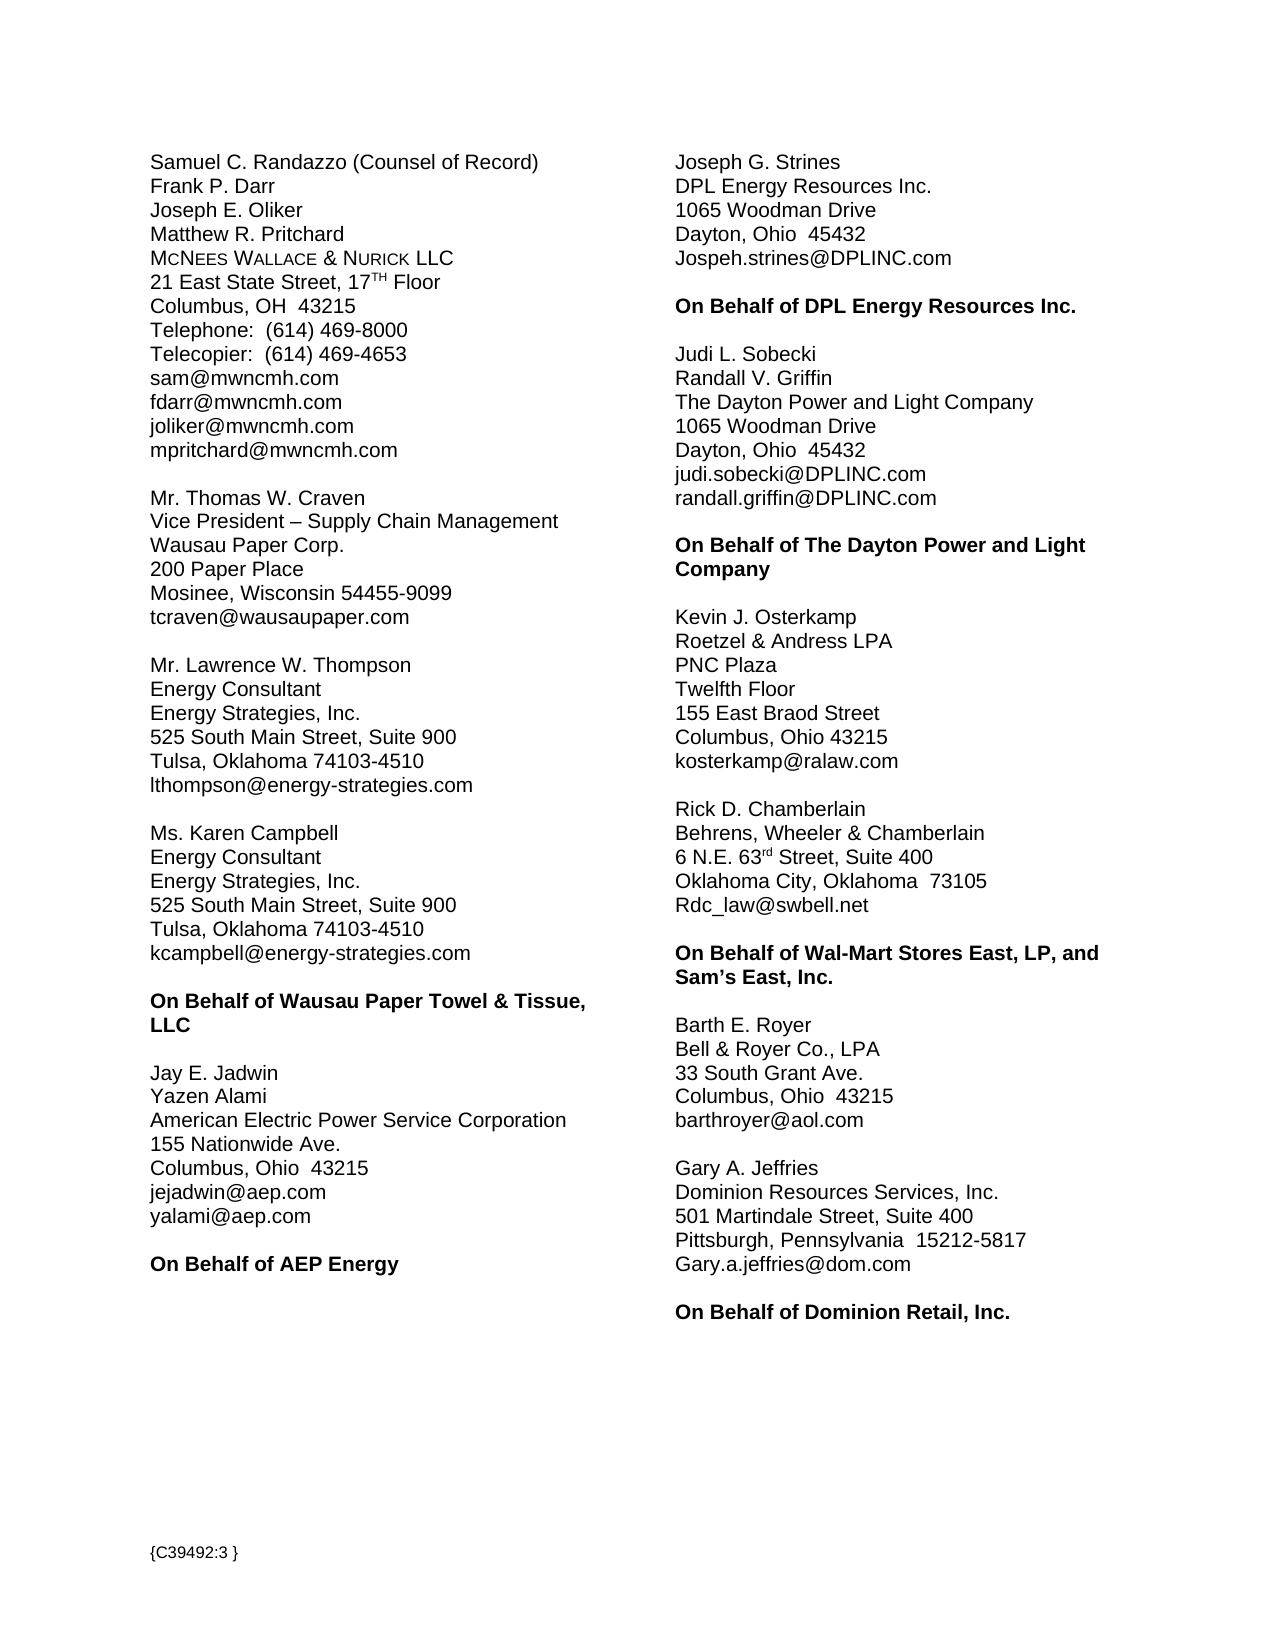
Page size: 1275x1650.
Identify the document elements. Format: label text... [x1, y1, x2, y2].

text Wausau Paper Corp. [150, 533, 600, 557]
text On Behalf of Wausau Paper Towel & Tissue, LLC [150, 988, 600, 1036]
text Jospeh.strines@DPLINC.com [675, 246, 1125, 270]
text PNC Plaza [675, 653, 1125, 677]
text 1065 Woodman Drive [675, 413, 1125, 437]
text Energy Strategies, Inc. [150, 701, 600, 725]
text Columbus, OH 43215 [150, 294, 600, 318]
text Columbus, Ohio 43215 [150, 1156, 600, 1180]
text On Behalf of DPL Energy Resources Inc. [675, 294, 1125, 318]
text 33 South Grant Ave. [675, 1060, 1125, 1084]
text Randall V. Griffin [675, 366, 1125, 389]
text On Behalf of Dominion Retail, Inc. [675, 1300, 1125, 1324]
text Behrens, Wheeler & Chamberlain [675, 821, 1125, 845]
text On Behalf of The Dayton Power and Light Company [675, 533, 1125, 581]
text Tulsa, Oklahoma 74103-4510 [150, 917, 600, 941]
text Gary.a.jeffries@dom.com [675, 1252, 1125, 1276]
text 155 East Braod Street [675, 701, 1125, 725]
text jejadwin@aep.com [150, 1180, 600, 1204]
text Pittsburgh, Pennsylvania 15212-5817 [675, 1228, 1125, 1252]
text Bell & Royer Co., LPA [675, 1036, 1125, 1060]
text Jay E. Jadwin [150, 1060, 600, 1084]
text fdarr@mwncmh.com [150, 389, 600, 413]
text Rdc_law@swbell.net [675, 893, 1125, 917]
text American Electric Power Service Corporation [150, 1108, 600, 1132]
text Energy Strategies, Inc. [150, 869, 600, 893]
text Mosinee, Wisconsin 54455-9099 [150, 581, 600, 605]
text 501 Martindale Street, Suite 400 [675, 1204, 1125, 1228]
text Oklahoma City, Oklahoma 73105 [675, 869, 1125, 893]
text Twelfth Floor [675, 677, 1125, 701]
text Dayton, Ohio 45432 [675, 222, 1125, 246]
text Mr. Lawrence W. Thompson [150, 653, 600, 677]
text Telephone: (614) 469-8000 [150, 318, 600, 342]
text Mr. Thomas W. Craven [150, 485, 600, 509]
text 155 Nationwide Ave. [150, 1132, 600, 1156]
text tcraven@wausaupaper.com [150, 605, 600, 629]
text McNees Wallace & Nurick LLC [150, 246, 600, 270]
text Yazen Alami [150, 1084, 600, 1108]
text Matthew R. Pritchard [150, 222, 600, 246]
text 525 South Main Street, Suite 900 [150, 725, 600, 749]
text The Dayton Power and Light Company [675, 389, 1125, 413]
text Joseph E. Oliker [150, 198, 600, 222]
text 6 N.E. 63rd Street, Suite 400 [675, 845, 1125, 869]
text Columbus, Ohio 43215 [675, 1084, 1125, 1108]
text judi.sobecki@DPLINC.com [675, 461, 1125, 485]
text Energy Consultant [150, 845, 600, 869]
text 21 East State Street, 17TH Floor [150, 270, 600, 294]
text 200 Paper Place [150, 557, 600, 581]
text Energy Consultant [150, 677, 600, 701]
text kcampbell@energy-strategies.com [150, 941, 600, 964]
text lthompson@energy-strategies.com [150, 773, 600, 797]
text Judi L. Sobecki [675, 342, 1125, 366]
text Dominion Resources Services, Inc. [675, 1180, 1125, 1204]
text Ms. Karen Campbell [150, 821, 600, 845]
text On Behalf of AEP Energy [150, 1252, 600, 1276]
text randall.griffin@DPLINC.com [675, 485, 1125, 509]
text Samuel C. Randazzo (Counsel of Record) [150, 150, 600, 174]
text Frank P. Darr [150, 174, 600, 198]
text Joseph G. Strines [675, 150, 1125, 174]
text Roetzel & Andress LPA [675, 629, 1125, 653]
text yalami@aep.com [150, 1204, 600, 1228]
text Tulsa, Oklahoma 74103-4510 [150, 749, 600, 773]
text barthroyer@aol.com [675, 1108, 1125, 1132]
text kosterkamp@ralaw.com [675, 749, 1125, 773]
text Vice President – Supply Chain Management [150, 509, 600, 533]
text Barth E. Royer [675, 1012, 1125, 1036]
text DPL Energy Resources Inc. [675, 174, 1125, 198]
text Dayton, Ohio 45432 [675, 437, 1125, 461]
text joliker@mwncmh.com [150, 413, 600, 437]
text mpritchard@mwncmh.com [150, 437, 600, 461]
text On Behalf of Wal-Mart Stores East, LP, and Sam’s East, Inc. [675, 941, 1125, 988]
text sam@mwncmh.com [150, 366, 600, 389]
text Rick D. Chamberlain [675, 797, 1125, 821]
text Gary A. Jeffries [675, 1156, 1125, 1180]
text 525 South Main Street, Suite 900 [150, 893, 600, 917]
text 1065 Woodman Drive [675, 198, 1125, 222]
text Columbus, Ohio 43215 [675, 725, 1125, 749]
text Kevin J. Osterkamp [675, 605, 1125, 629]
text Telecopier: (614) 469-4653 [150, 342, 600, 366]
